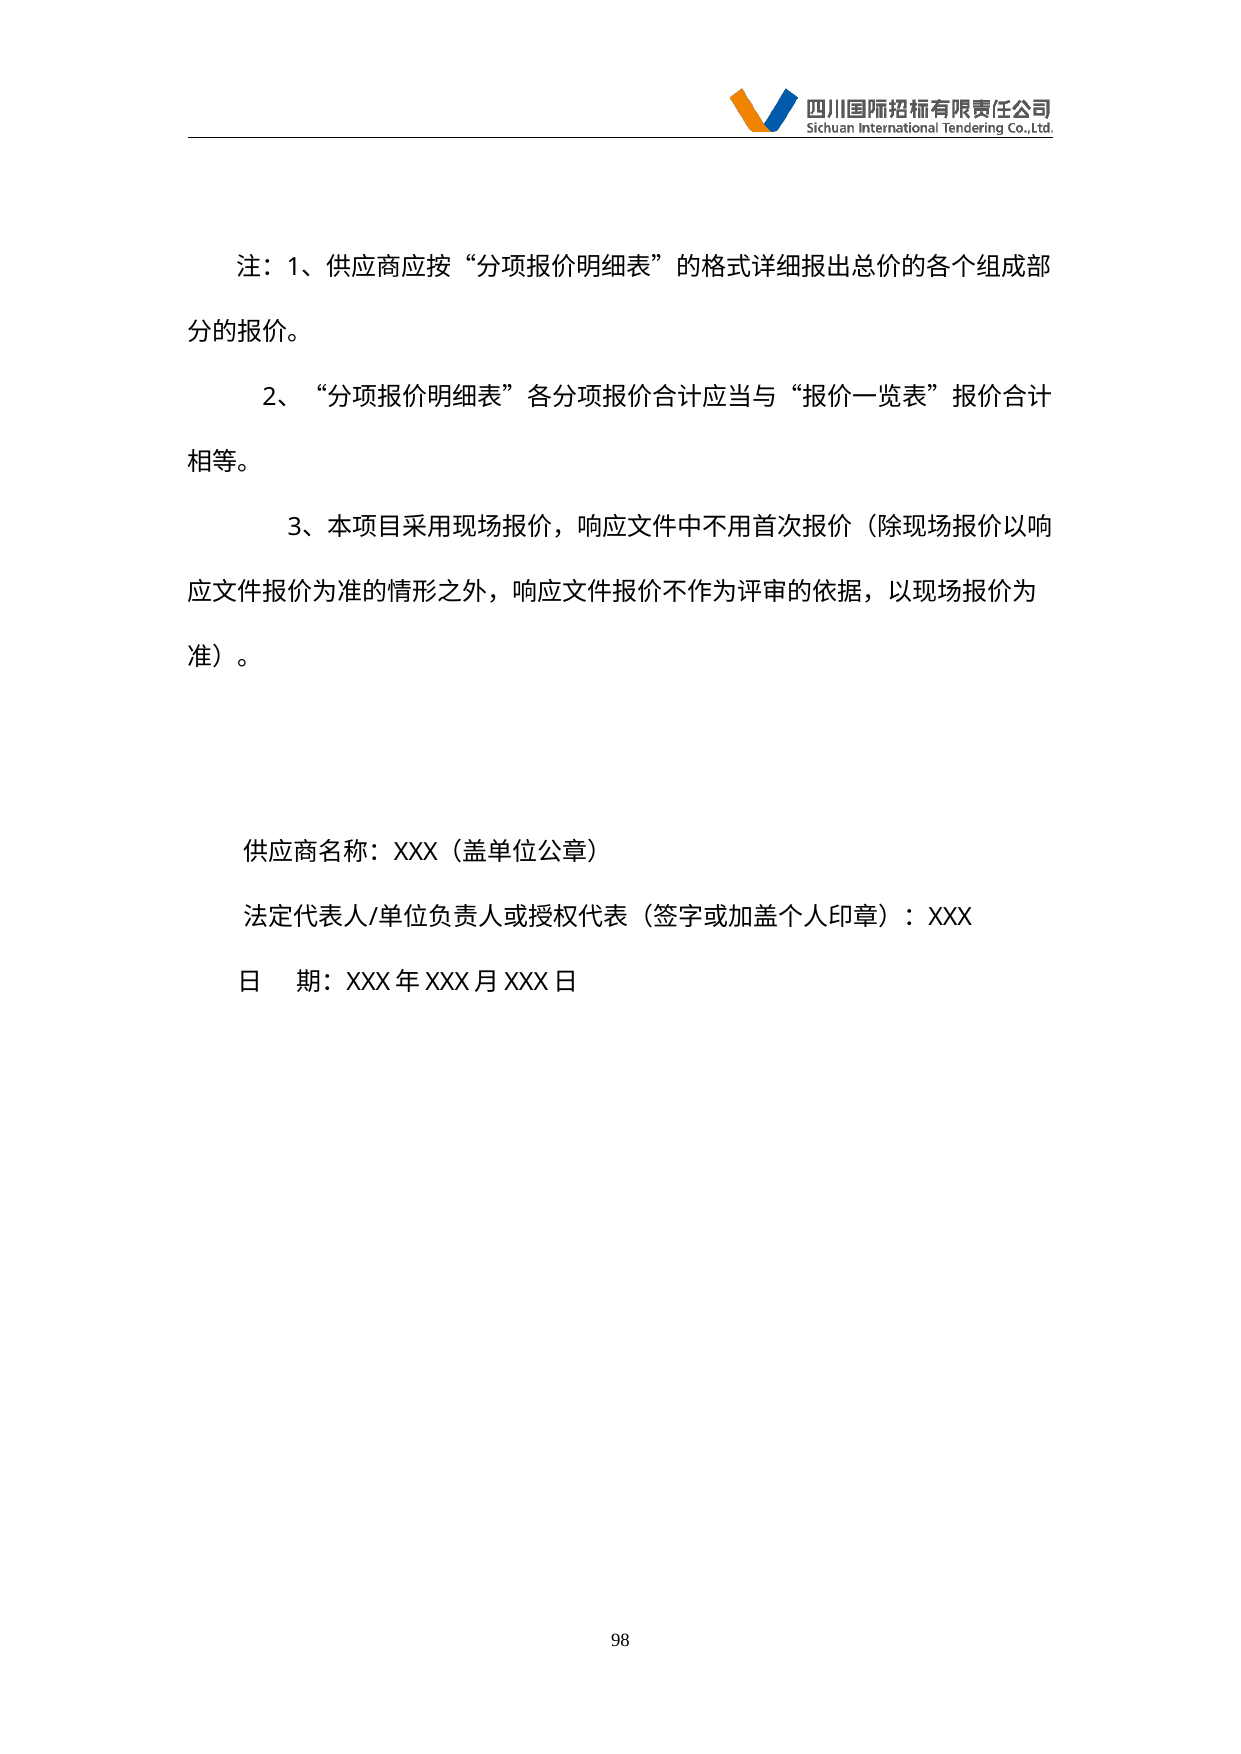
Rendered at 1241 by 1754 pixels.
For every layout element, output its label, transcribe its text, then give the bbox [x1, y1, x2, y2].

text 供应商名称：XXX（盖单位公章） [187, 817, 1053, 882]
picture [729, 88, 1053, 135]
text 日 期：XXX年XXX月XXX日 [187, 947, 1053, 1012]
text 法定代表人/单位负责人或授权代表（签字或加盖个人印章）：XXX [187, 882, 1053, 947]
text 注：1、供应商应按“分项报价明细表”的格式详细报出总价的各个组成部分的报价。 [187, 232, 1053, 362]
text 2、“分项报价明细表”各分项报价合计应当与“报价一览表”报价合计相等。 [187, 362, 1053, 492]
text 3、本项目采用现场报价，响应文件中不用首次报价（除现场报价以响应文件报价为准的情形之外，响应文件报价不作为评审的依据，以现场报价为准）。 [187, 492, 1053, 687]
